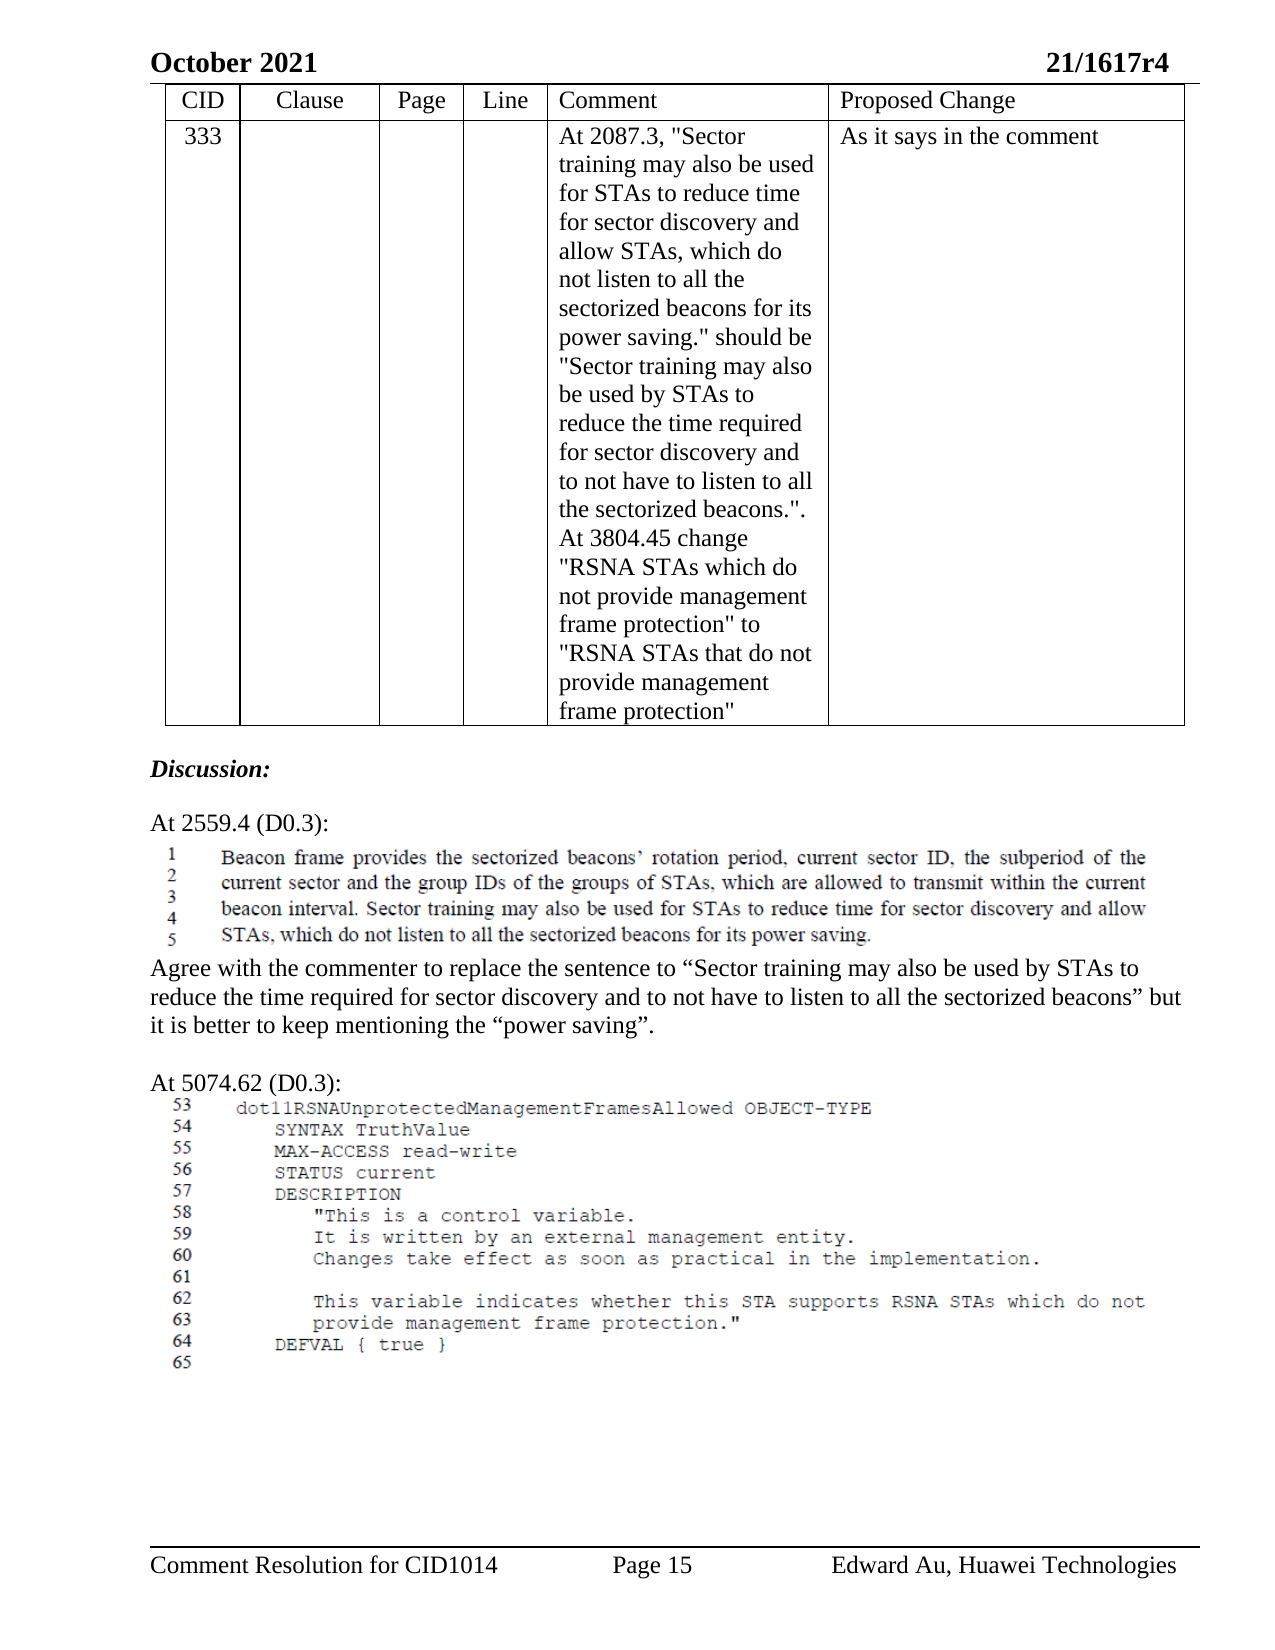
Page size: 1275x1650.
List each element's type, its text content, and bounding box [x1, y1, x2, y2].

table_header Line [464, 85, 547, 120]
text At 5074.62 (D0.3): [150, 1068, 1200, 1096]
table_header Page [380, 85, 463, 120]
table_header Comment [548, 85, 828, 120]
text Agree with the commenter to replace the sentence to “Sector training may also be used by STAs to reduce the time required for sector discovery and to not have to listen to all the sectorized beacons” but it is better to keep mentioning the “power saving”. [150, 954, 1200, 1039]
text Discussion: [150, 754, 1200, 783]
table_header Proposed Change [829, 85, 1184, 120]
table_header CID [166, 85, 239, 120]
table_cell At 2087.3, "Sector training may also be used for STAs to reduce time for sector discovery and allow STAs, which do not listen to all the sectorized beacons for its power saving." should be "Sector training may also be used by STAs to reduce the time required for sector discovery and to not have to listen to all the sectorized beacons.". At 3804.45 change "RSNA STAs which do not provide management frame protection" to "RSNA STAs that do not provide management frame protection" [548, 121, 828, 724]
table_header Clause [241, 85, 379, 120]
table_cell As it says in the comment [829, 121, 1184, 724]
table_cell [241, 121, 379, 724]
text At 2559.4 (D0.3): [150, 808, 1200, 836]
table_cell [380, 121, 463, 724]
table_cell [464, 121, 547, 724]
table_cell 333 [166, 121, 239, 724]
